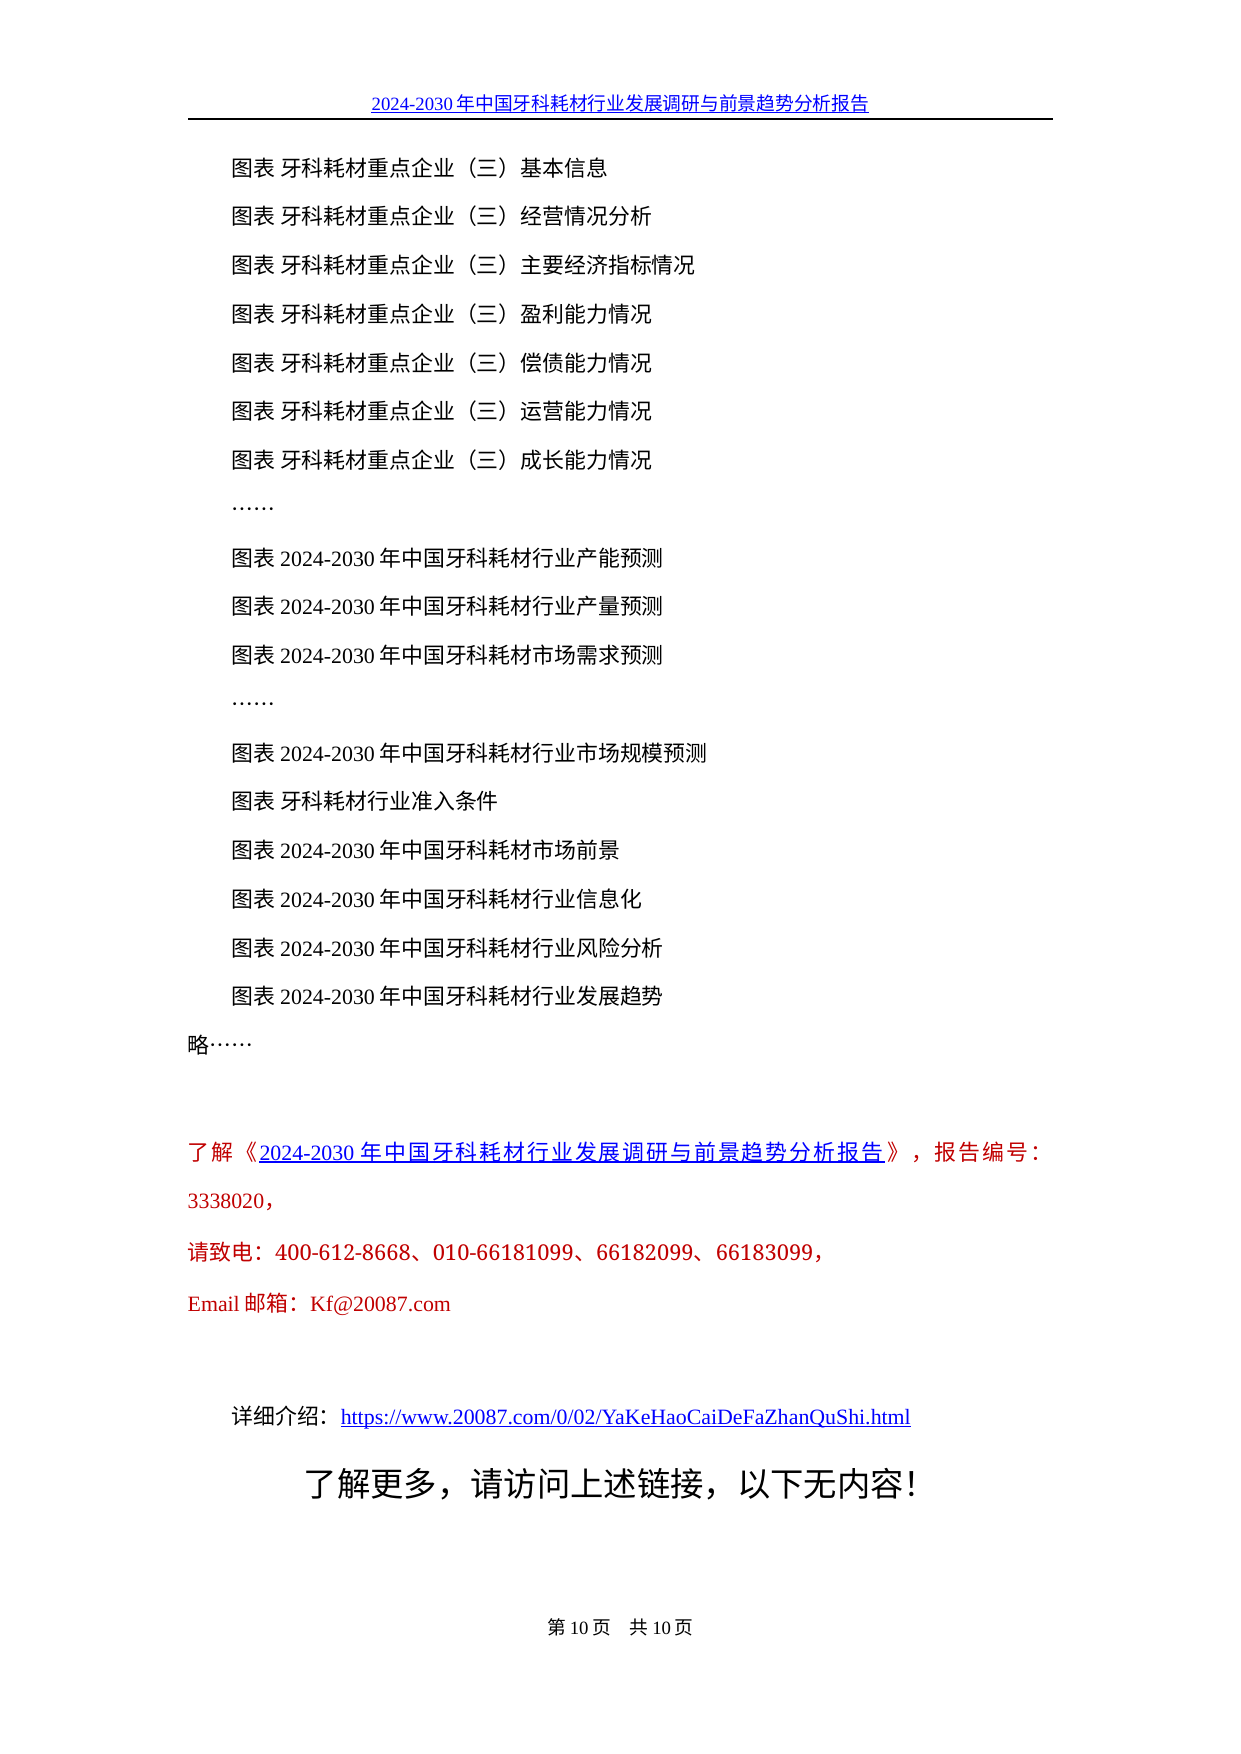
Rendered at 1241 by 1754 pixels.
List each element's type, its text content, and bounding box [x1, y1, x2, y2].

title 了解更多，请访问上述链接，以下无内容！ [187, 1449, 1053, 1514]
text Email邮箱：Kf@20087.com [187, 1286, 1053, 1318]
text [187, 150, 1053, 1060]
text 了解《2024-2030年中国牙科耗材行业发展调研与前景趋势分析报告》，报告编号：3338020， [187, 1134, 1053, 1215]
text 详细介绍：https://www.20087.com/0/02/YaKeHaoCaiDeFaZhanQuShi.html [187, 1399, 1053, 1431]
text 请致电：400-612-8668、010-66181099、66182099、66183099， [187, 1234, 1053, 1267]
